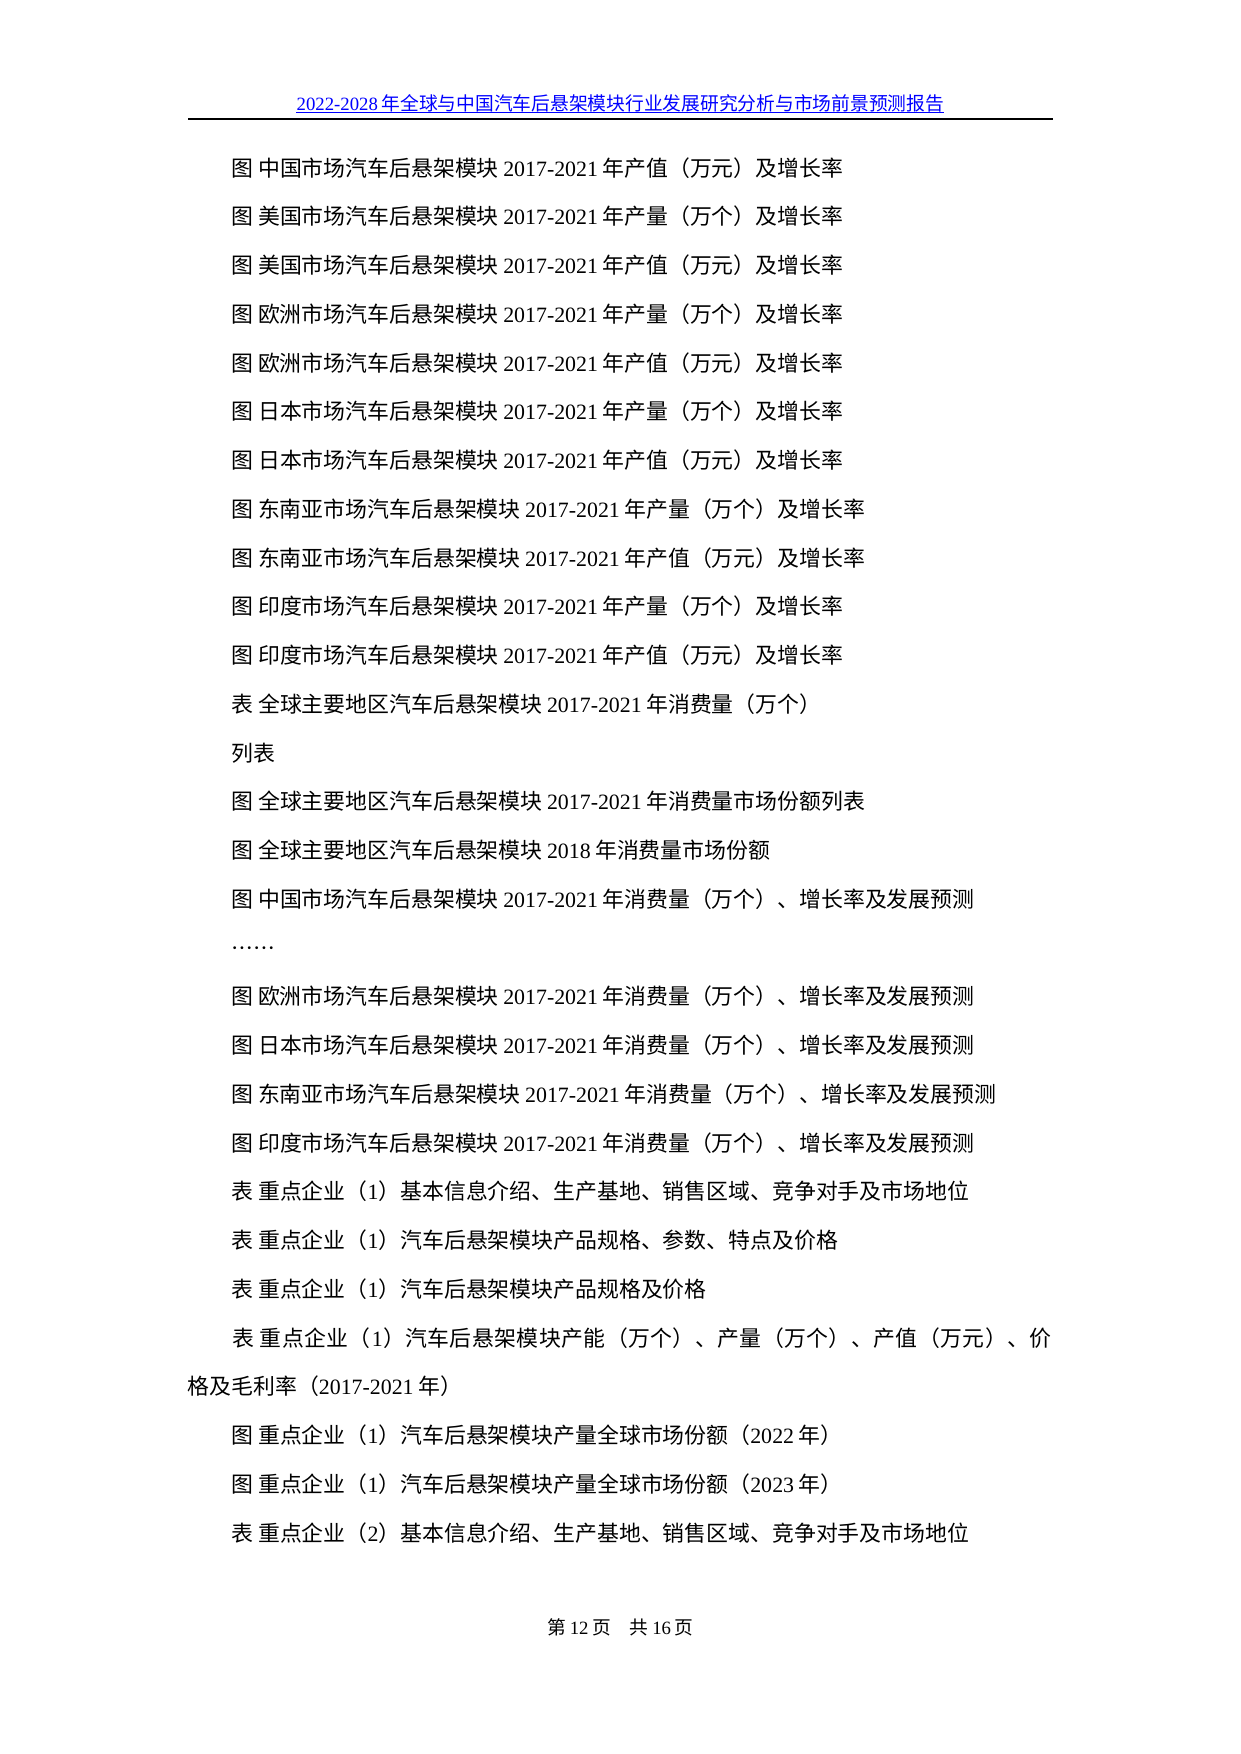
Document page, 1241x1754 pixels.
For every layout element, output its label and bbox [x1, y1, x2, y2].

text [187, 150, 1053, 1548]
